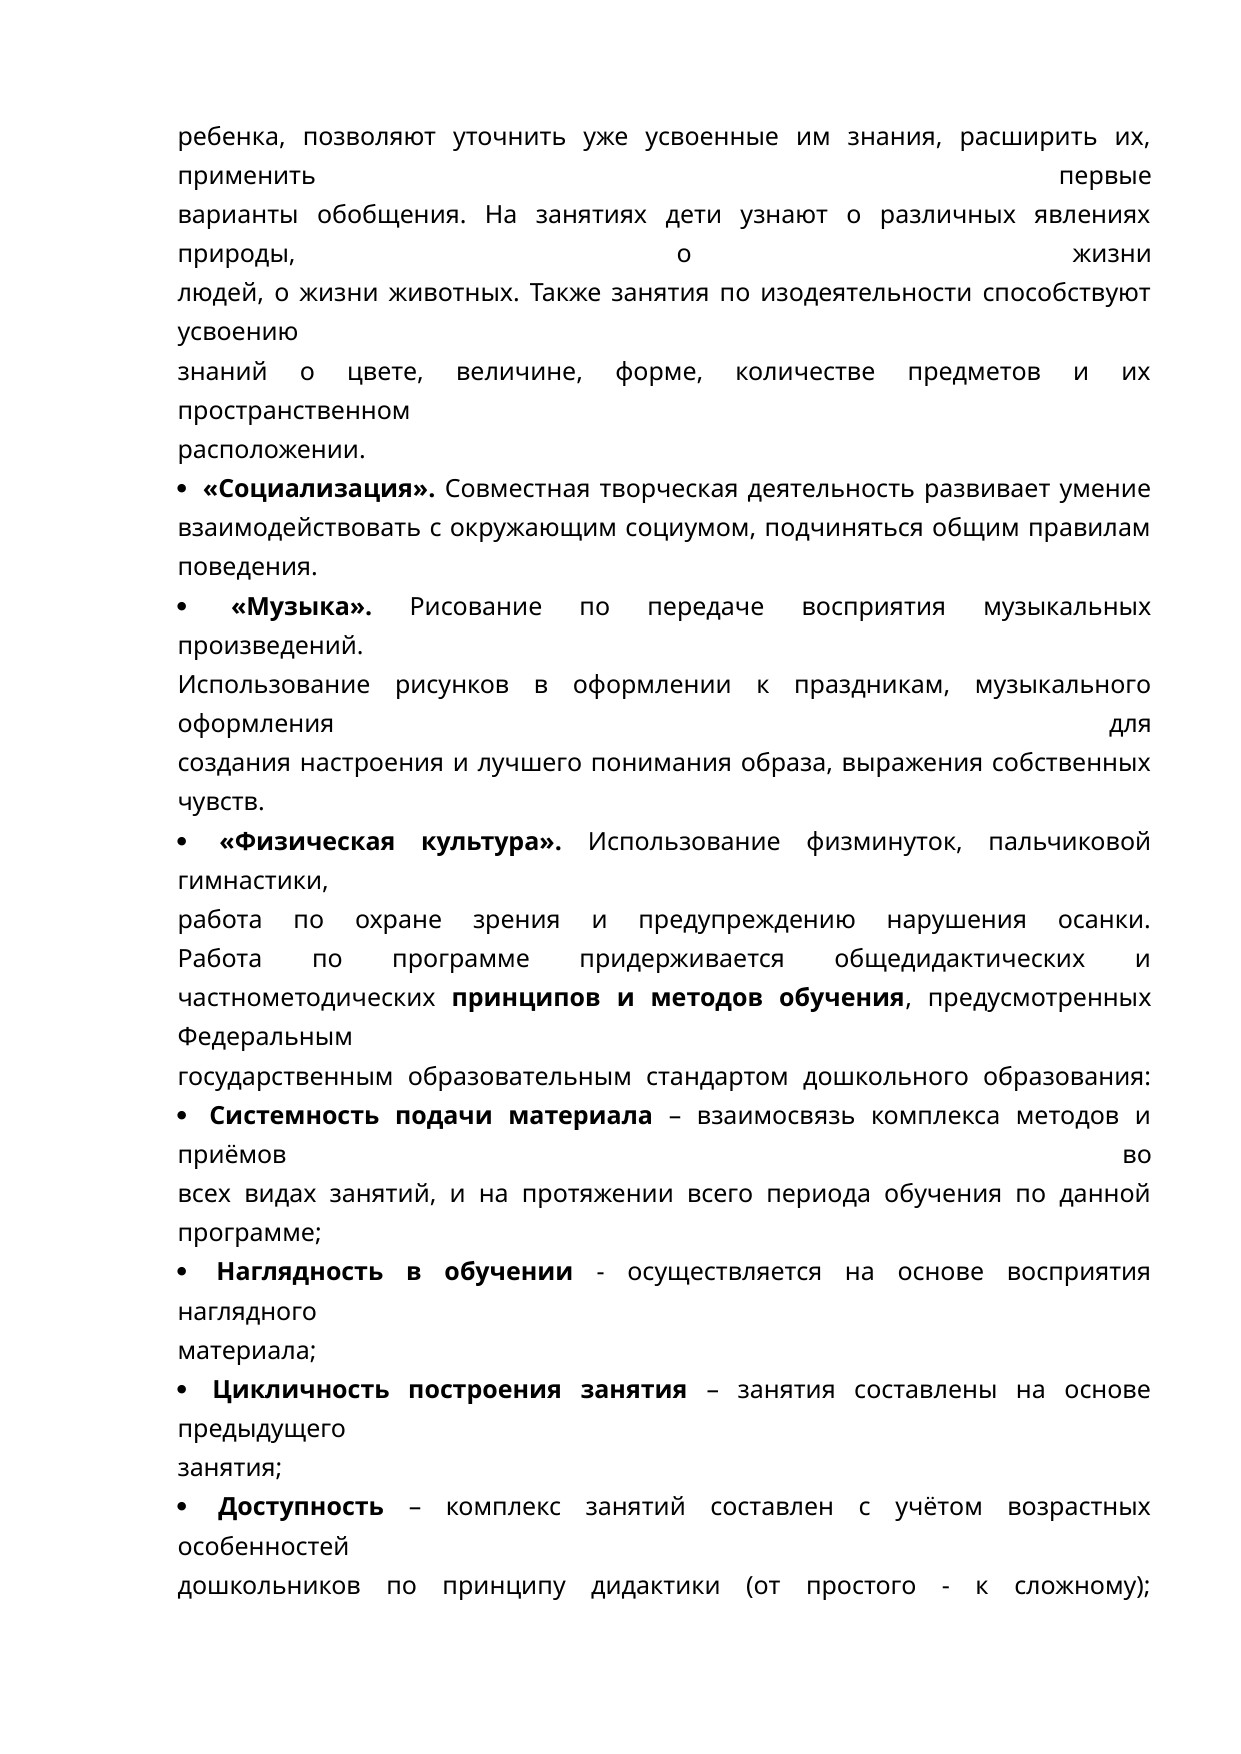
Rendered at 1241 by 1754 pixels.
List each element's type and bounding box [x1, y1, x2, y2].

text [177, 118, 1152, 1601]
